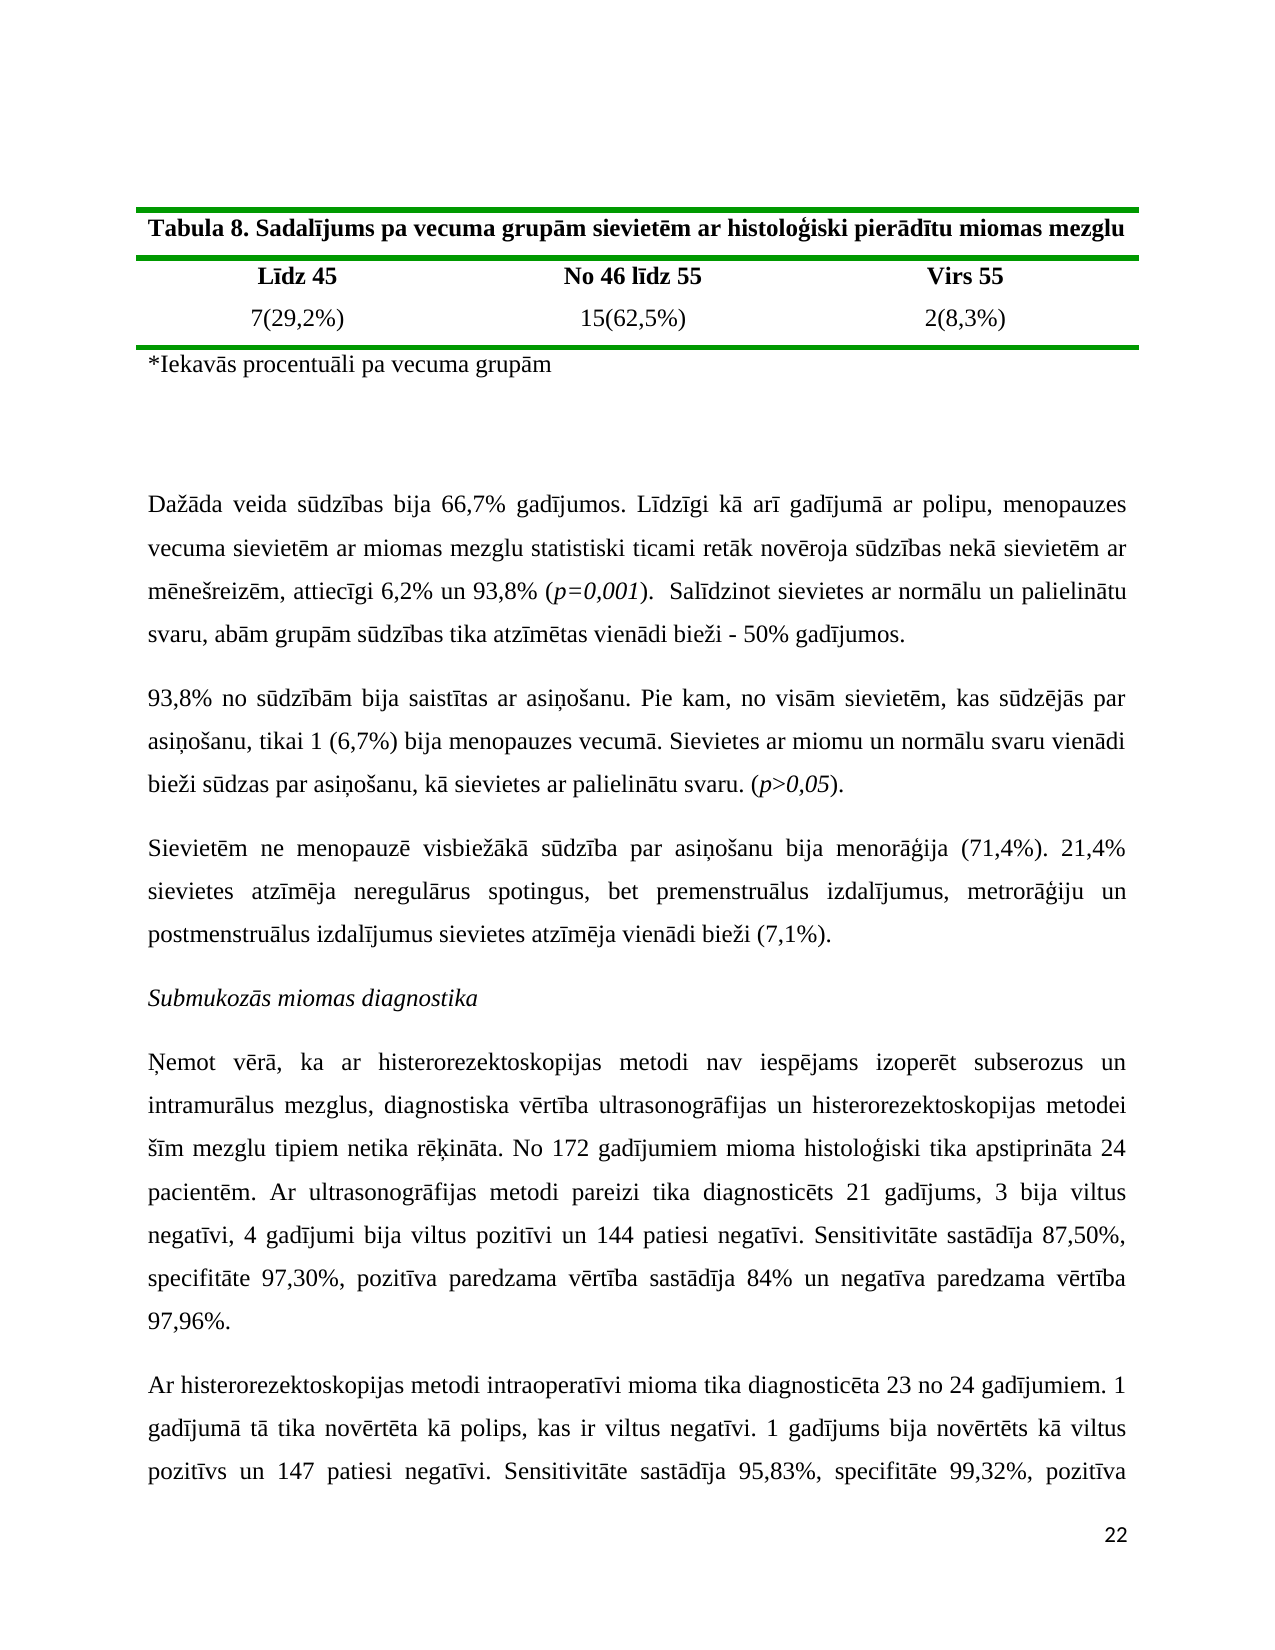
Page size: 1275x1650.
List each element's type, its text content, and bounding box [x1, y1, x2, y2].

table_cell Virs 55 [808, 261, 1122, 303]
table_cell 7(29,2%) [136, 303, 458, 345]
table_header Tabula 8. Sadalījums pa vecuma grupām sievietēm ar histoloģiski pierādītu miomas mezglu [136, 213, 1138, 255]
table_cell 15(62,5%) [458, 303, 808, 345]
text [148, 1370, 1127, 1485]
table_cell No 46 līdz 55 [458, 261, 808, 303]
table_cell *Iekavās procentuāli pa vecuma grupām [136, 350, 1138, 436]
text Dažāda veida sūdzības bija 66,7% gadījumos. Līdzīgi kā arī gadījumā ar polipu, menopauzes vecuma sievietēm ar miomas mezglu statistiski ticami retāk novēroja sūdzības nekā sievietēm ar mēnešreizēm, attiecīgi 6,2% un 93,8% (p=0,001). Salīdzinot sievietes ar normālu un palielinātu svaru, abām grupām sūdzības tika atzīmētas vienādi bieži - 50% gadījumos. [148, 489, 1127, 648]
text Ņemot vērā, ka ar histerorezektoskopijas metodi nav iespējams izoperēt subserozus un intramurālus mezglus, diagnostiska vērtība ultrasonogrāfijas un histerorezektoskopijas metodei šīm mezglu tipiem netika rēķināta. No 172 gadījumiem mioma histoloģiski tika apstiprināta 24 pacientēm. Ar ultrasonogrāfijas metodi pareizi tika diagnosticēts 21 gadījums, 3 bija viltus negatīvi, 4 gadījumi bija viltus pozitīvi un 144 patiesi negatīvi. Sensitivitāte sastādīja 87,50%, specifitāte 97,30%, pozitīva paredzama vērtība sastādīja 84% un negatīva paredzama vērtība 97,96%. [148, 1047, 1127, 1335]
table_cell Līdz 45 [136, 261, 458, 303]
text Submukozās miomas diagnostika [148, 983, 1127, 1012]
text Sievietēm ne menopauzē visbiežākā sūdzība par asiņošanu bija menorāģija (71,4%). 21,4% sievietes atzīmēja neregulārus spotingus, bet premenstruālus izdalījumus, metrorāģiju un postmenstruālus izdalījumus sievietes atzīmēja vienādi bieži (7,1%). [148, 833, 1127, 948]
table_cell 2(8,3%) [808, 303, 1122, 345]
text 93,8% no sūdzībām bija saistītas ar asiņošanu. Pie kam, no visām sievietēm, kas sūdzējās par asiņošanu, tikai 1 (6,7%) bija menopauzes vecumā. Sievietes ar miomu un normālu svaru vienādi bieži sūdzas par asiņošanu, kā sievietes ar palielinātu svaru. (p>0,05). [148, 683, 1127, 798]
